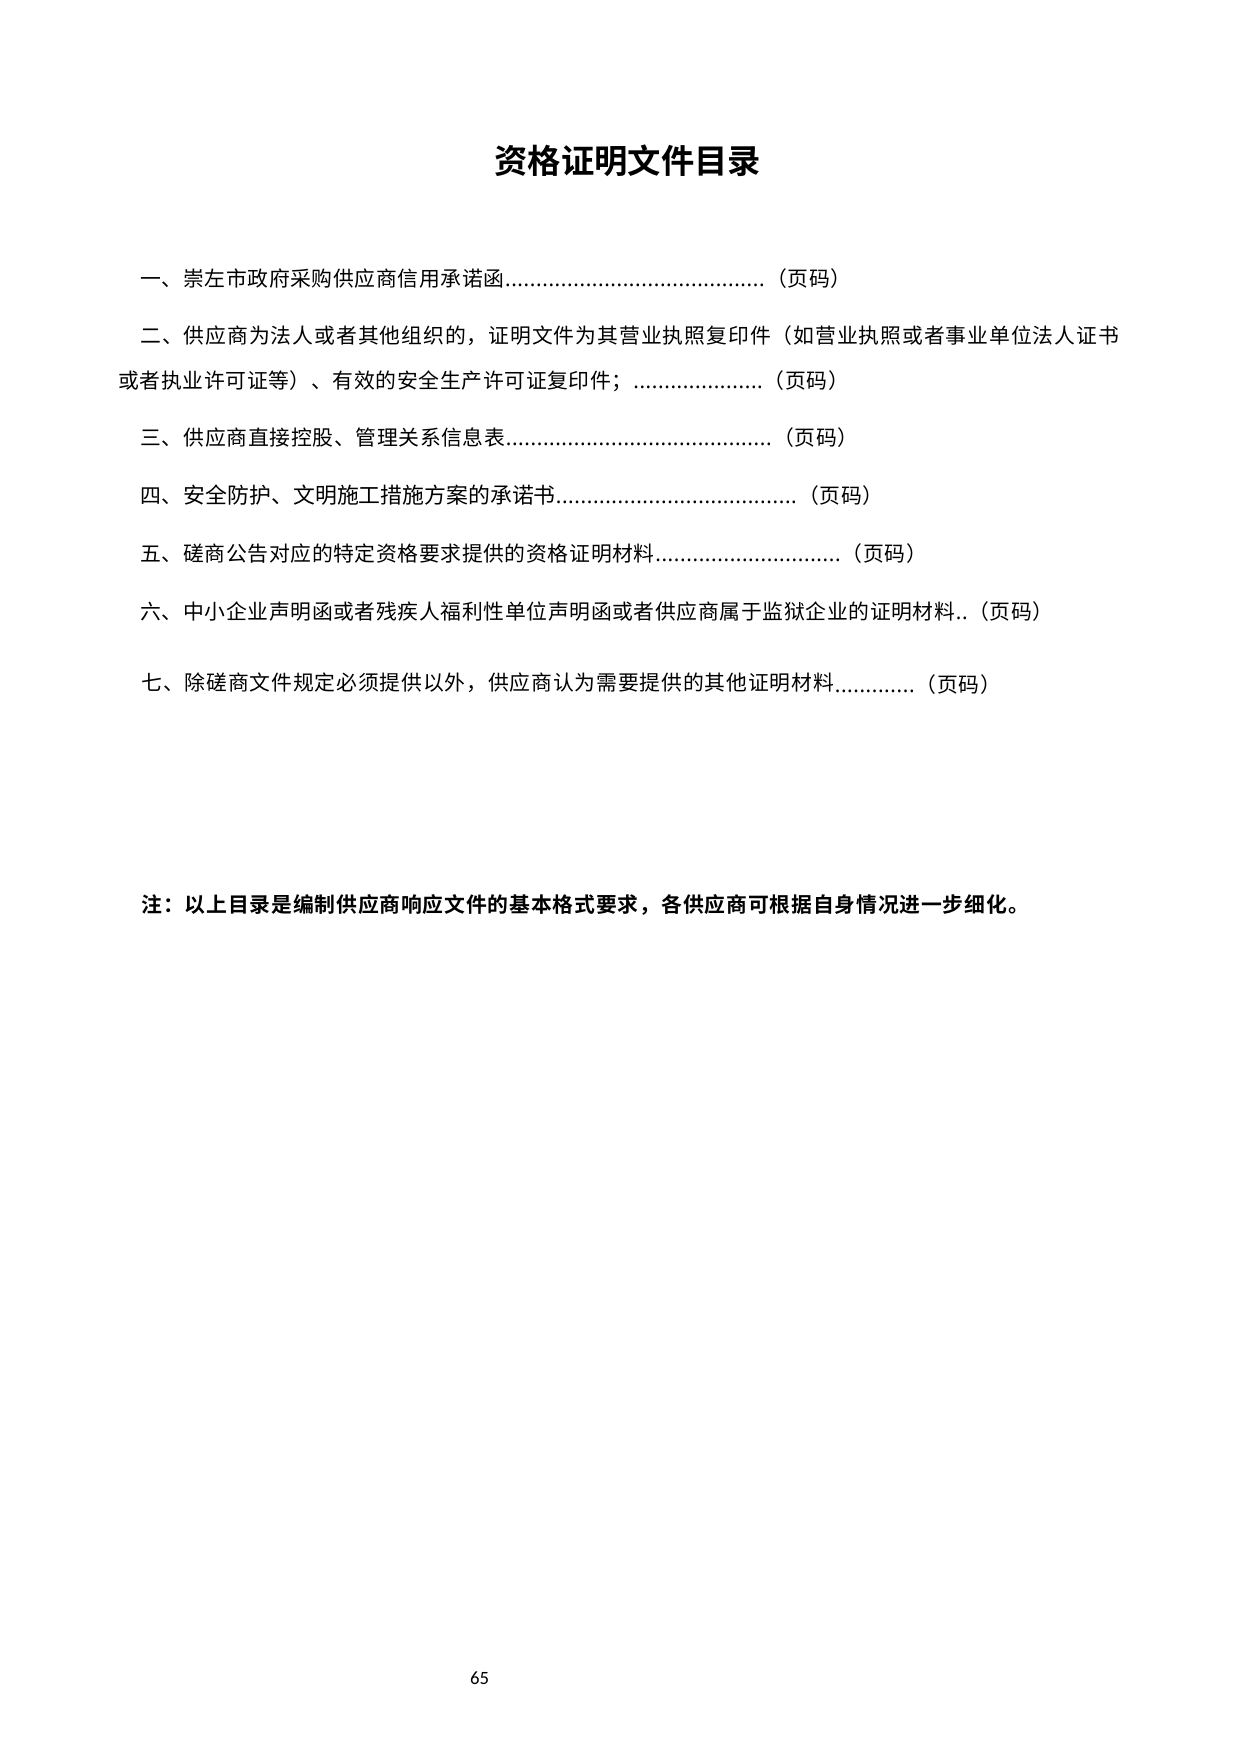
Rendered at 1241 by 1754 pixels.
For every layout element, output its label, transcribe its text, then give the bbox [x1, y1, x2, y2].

list 四、安全防护、文明施工措施方案的承诺书.......................................（页码） [118, 478, 1120, 510]
text 七、除磋商文件规定必须提供以外，供应商认为需要提供的其他证明材料.............（页码） [119, 666, 1122, 698]
list 二、供应商为法人或者其他组织的，证明文件为其营业执照复印件（如营业执照或者事业单位法人证书或者执业许可证等）、有效的安全生产许可证复印件；.....................（页码） [118, 320, 1120, 394]
text 注：以上目录是编制供应商响应文件的基本格式要求，各供应商可根据自身情况进一步细化。 [119, 889, 1122, 920]
list 六、中小企业声明函或者残疾人福利性单位声明函或者供应商属于监狱企业的证明材料..（页码） [118, 595, 1120, 625]
list 三、供应商直接控股、管理关系信息表...........................................（页码） [118, 421, 1120, 451]
text 资格证明文件目录 [133, 134, 1122, 183]
list 一、崇左市政府采购供应商信用承诺函..........................................（页码） [118, 262, 1120, 293]
list 五、磋商公告对应的特定资格要求提供的资格证明材料..............................（页码） [118, 538, 1120, 568]
